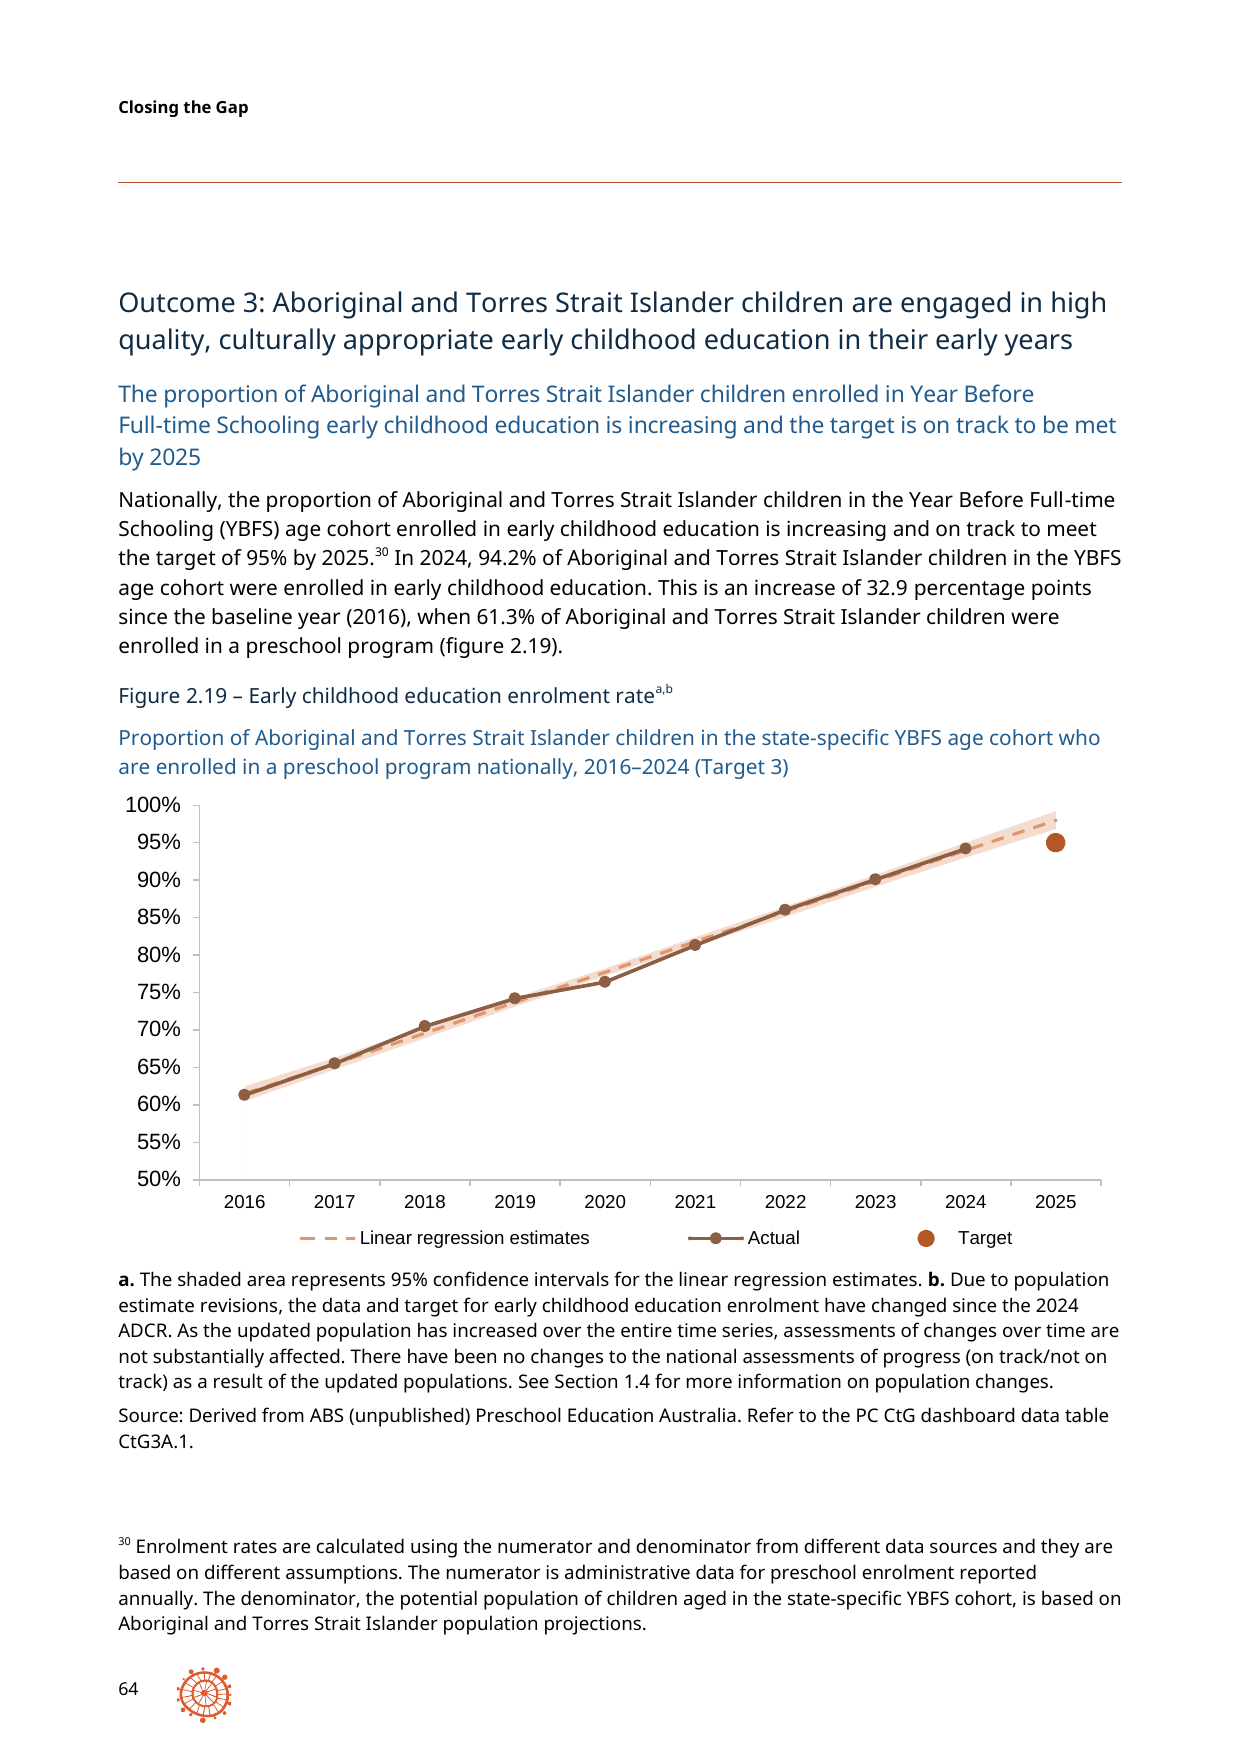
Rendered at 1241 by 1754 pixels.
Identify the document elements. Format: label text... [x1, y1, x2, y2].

text Source: Derived from ABS (unpublished) Preschool Education Australia. Refer to the PC CtG dashboard data table CtG3A.1. [118, 1402, 1122, 1453]
subtitle Outcome 3: Aboriginal and Torres Strait Islander children are engaged in high quality, culturally appropriate early childhood education in their early years [118, 283, 1122, 357]
picture [176, 1667, 232, 1723]
text Nationally, the proportion of Aboriginal and Torres Strait Islander children in the Year Before Full-time Schooling (YBFS) age cohort enrolled in early childhood education is increasing and on track to meet the target of 95% by 2025. In 2024, 94.2% of Aboriginal and Torres Strait Islander children in the YBFS age cohort were enrolled in early childhood education. This is an increase of 32.9 percentage points since the baseline year (2016), when 61.3% of Aboriginal and Torres Strait Islander children were enrolled in a preschool program (figure 2.19). [118, 484, 1122, 659]
subtitle Figure 2.19 – Early childhood education enrolment ratea,b [118, 680, 1122, 709]
subtitle Proportion of Aboriginal and Torres Strait Islander children in the state-specific YBFS age cohort who are enrolled in a preschool program nationally, 2016–2024 (Target 3) [118, 722, 1122, 780]
subtitle The proportion of Aboriginal and Torres Strait Islander children enrolled in Year Before Full-time Schooling early childhood education is increasing and the target is on track to be met by 2025 [118, 378, 1122, 472]
text a. The shaded area represents 95% confidence intervals for the linear regression estimates. b. Due to population estimate revisions, the data and target for early childhood education enrolment have changed since the 2024 ADCR. As the updated population has increased over the entire time series, assessments of changes over time are not substantially affected. There have been no changes to the national assessments of progress (on track/not on track) as a result of the updated populations. See Section 1.4 for more information on population changes. [118, 1266, 1122, 1394]
